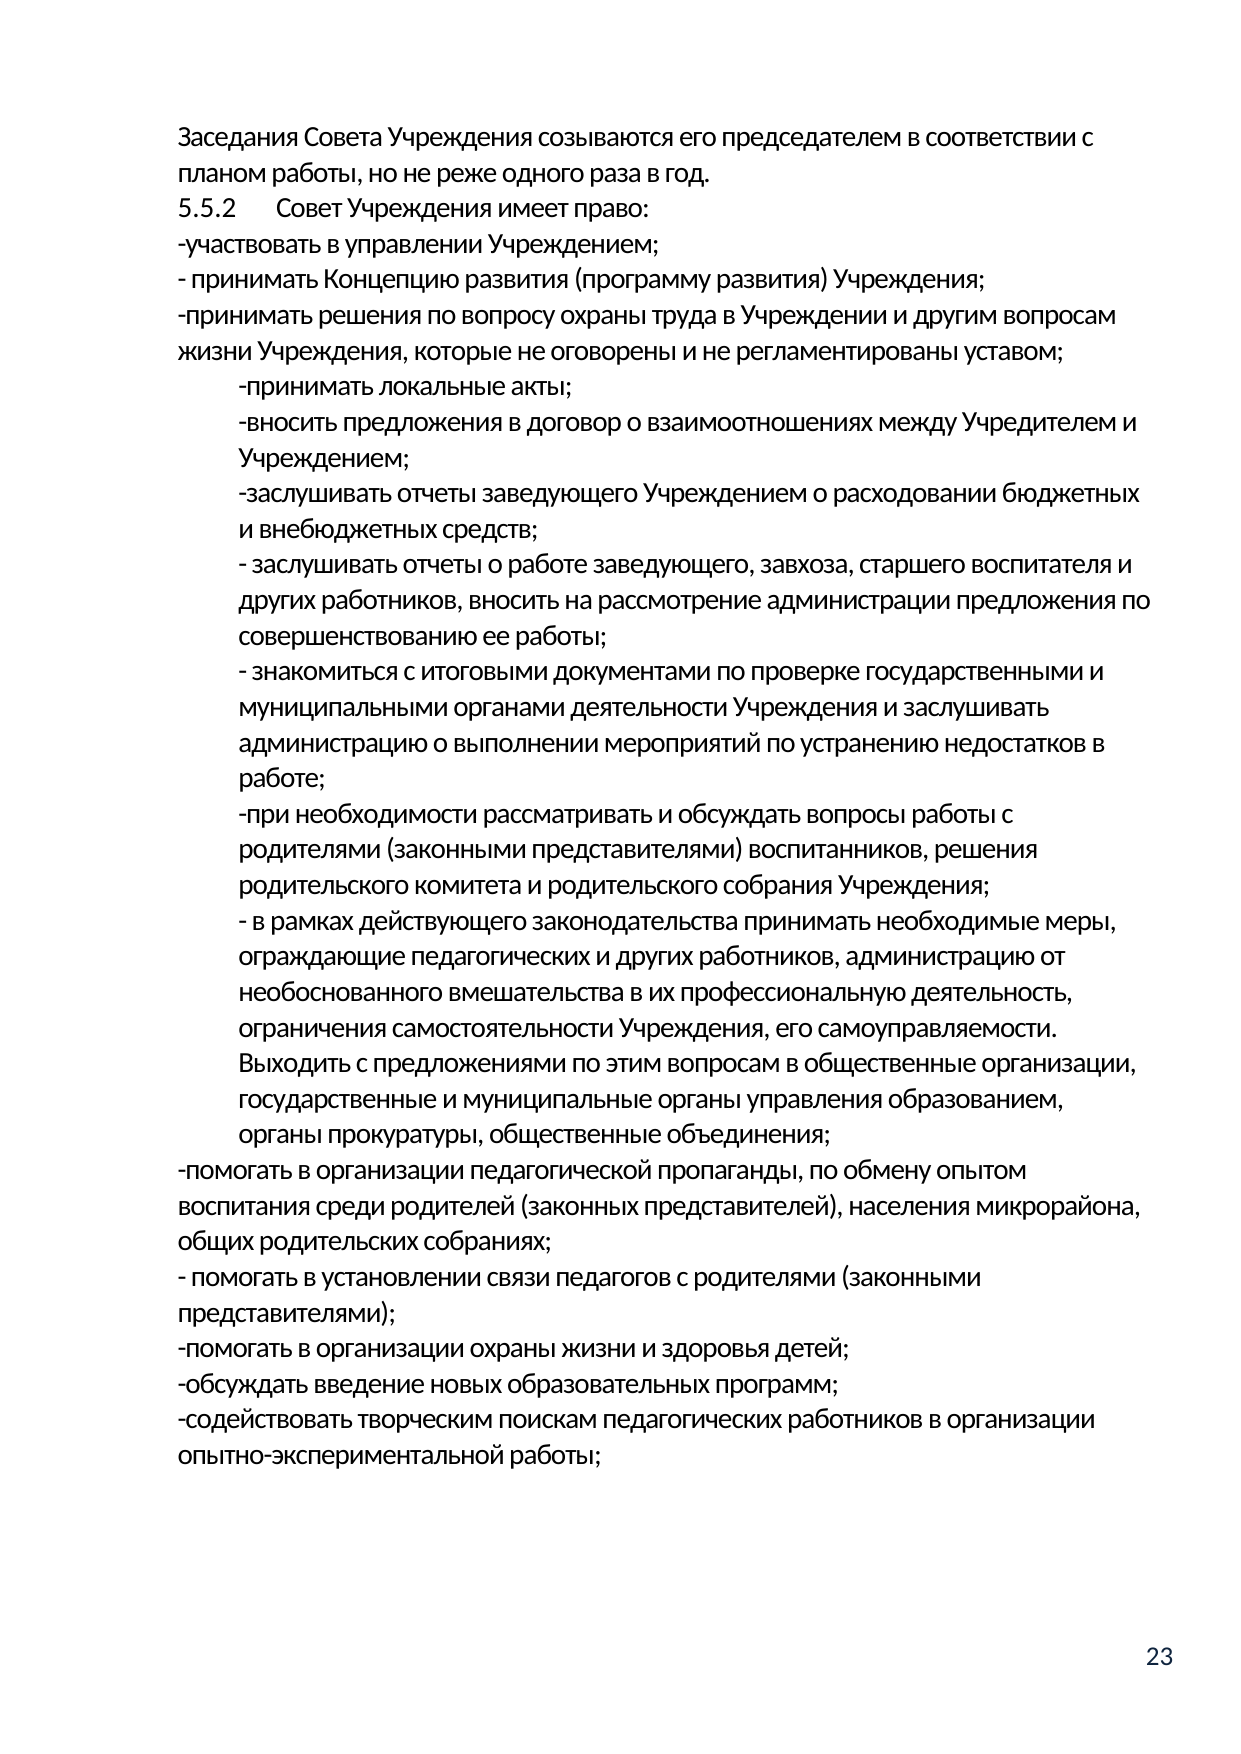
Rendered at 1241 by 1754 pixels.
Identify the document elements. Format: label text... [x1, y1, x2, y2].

text - помогать в установлении связи педагогов с родителями (законными представителями); [177, 1258, 1152, 1329]
text Заседания Совета Учреждения созываются его председателем в соответствии с планом работы, но не реже одного раза в год. [177, 118, 1152, 189]
text -участвовать в управлении Учреждением; [177, 225, 1152, 261]
text -при необходимости рассматривать и обсуждать вопросы работы с родителями (законными представителями) воспитанников, решения родительского комитета и родительского собрания Учреждения; [238, 795, 1152, 902]
text - в рамках действующего законодательства принимать необходимые меры, ограждающие педагогических и других работников, администрацию от необоснованного вмешательства в их профессиональную деятельность, ограничения самостоятельности Учреждения, его самоуправляемости. Выходить с предложениями по этим вопросам в общественные организации, государственные и муниципальные органы управления образованием, органы прокуратуры, общественные объединения; [238, 902, 1152, 1151]
text -заслушивать отчеты заведующего Учреждением о расходовании бюджетных и внебюджетных средств; [238, 474, 1152, 546]
text - заслушивать отчеты о работе заведующего, завхоза, старшего воспитателя и других работников, вносить на рассмотрение администрации предложения по совершенствованию ее работы; [238, 546, 1152, 652]
text - принимать Концепцию развития (программу развития) Учреждения; [177, 261, 1152, 296]
text -принимать локальные акты; [238, 367, 1152, 403]
text -принимать решения по вопросу охраны труда в Учреждении и другим вопросам жизни Учреждения, которые не оговорены и не регламентированы уставом; [177, 296, 1152, 367]
text -содействовать творческим поискам педагогических работников в организации опытно-экспериментальной работы; [177, 1401, 1152, 1472]
text -обсуждать введение новых образовательных программ; [177, 1365, 1152, 1401]
text -помогать в организации педагогической пропаганды, по обмену опытом воспитания среди родителей (законных представителей), населения микрорайона, общих родительских собраниях; [177, 1151, 1152, 1258]
text 5.5.2 Совет Учреждения имеет право: [177, 189, 1152, 225]
text -помогать в организации охраны жизни и здоровья детей; [177, 1329, 1152, 1365]
text -вносить предложения в договор о взаимоотношениях между Учредителем и Учреждением; [238, 403, 1152, 474]
text - знакомиться с итоговыми документами по проверке государственными и муниципальными органами деятельности Учреждения и заслушивать администрацию о выполнении мероприятий по устранению недостатков в работе; [238, 652, 1152, 795]
